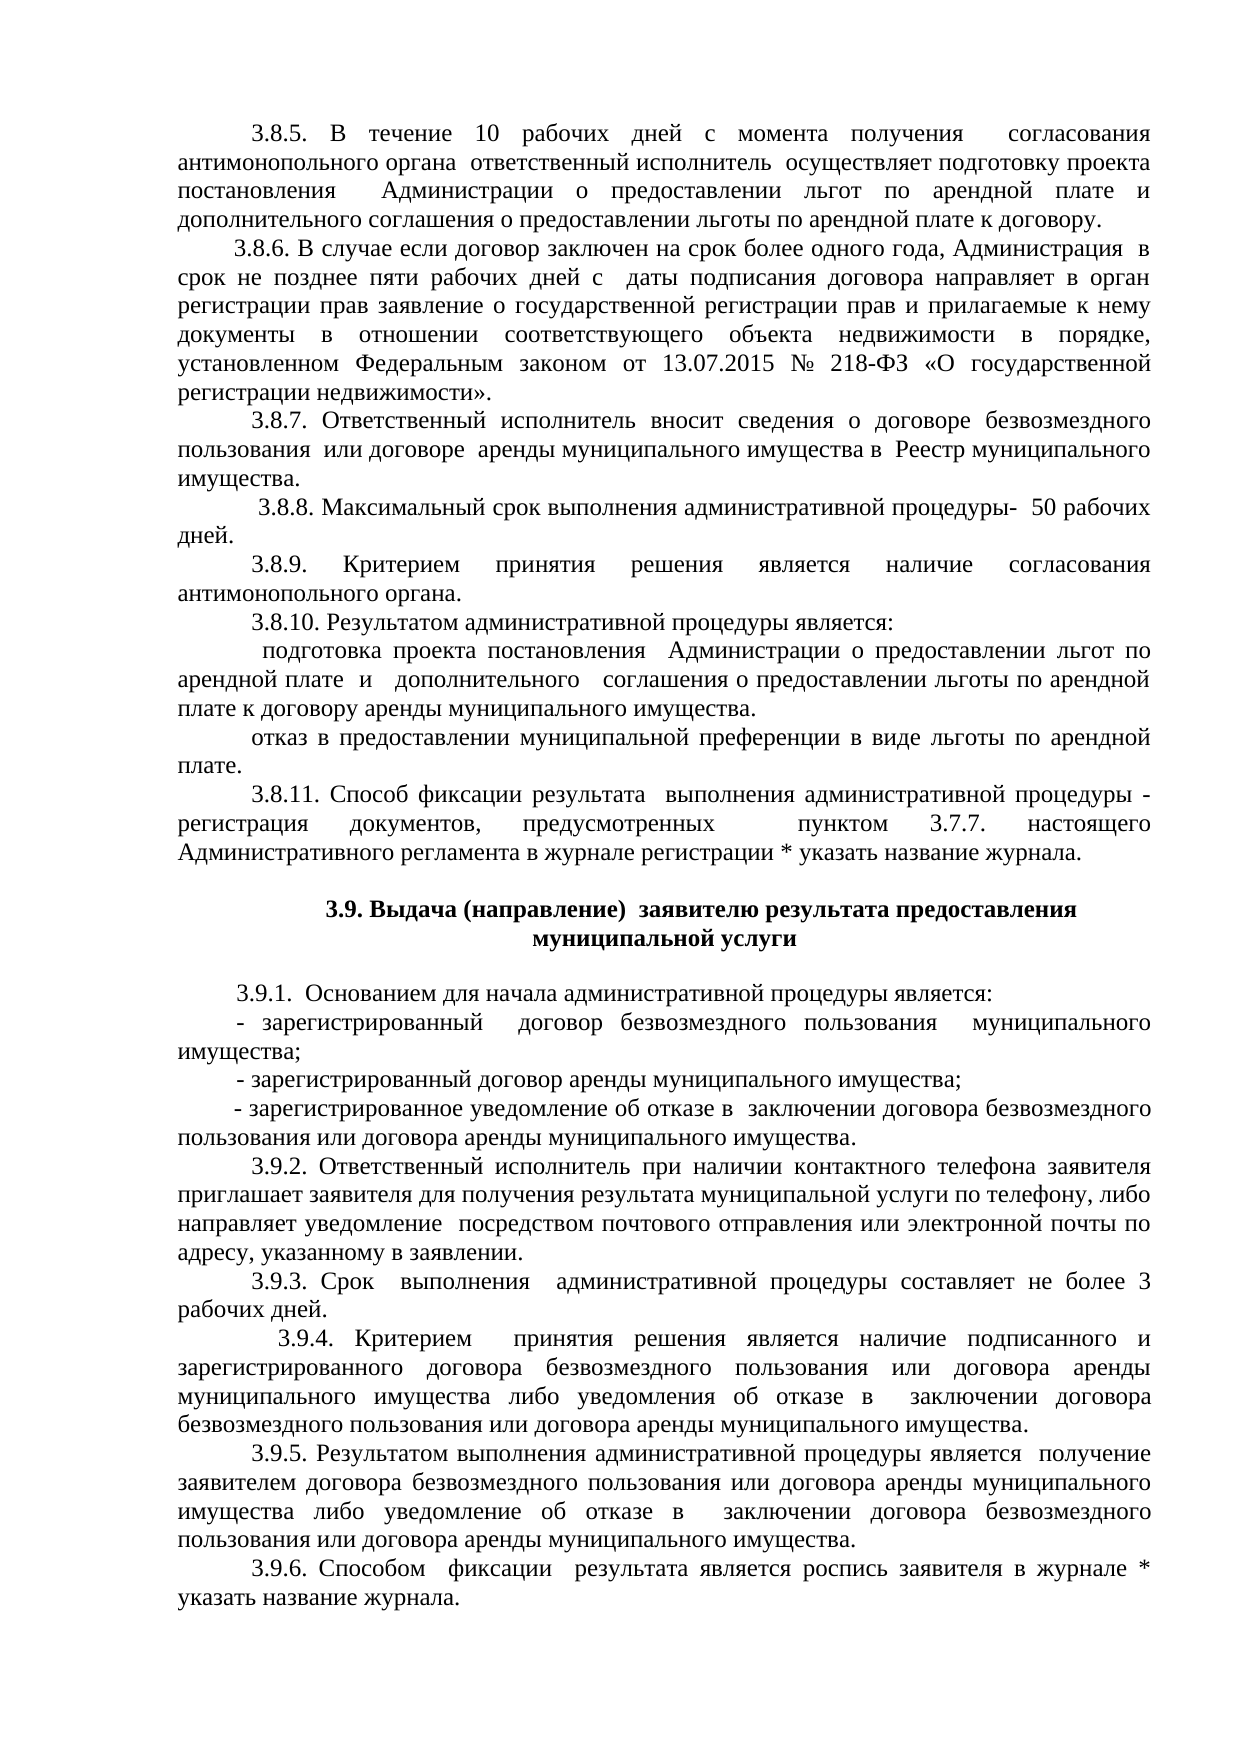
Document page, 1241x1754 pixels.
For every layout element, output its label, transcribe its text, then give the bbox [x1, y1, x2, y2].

text - зарегистрированное уведомление об отказе в заключении договора безвозмездного пользования или договора аренды муниципального имущества. [177, 1093, 1152, 1151]
text 3.8.11. Способ фиксации результата выполнения административной процедуры - регистрация документов, предусмотренных пунктом 3.7.7. настоящего Административного регламента в журнале регистрации * указать название журнала. [177, 779, 1152, 866]
text 3.8.5. В течение 10 рабочих дней с момента получения согласования антимонопольного органа ответственный исполнитель осуществляет подготовку проекта постановления Администрации о предоставлении льгот по арендной плате и дополнительного соглашения о предоставлении льготы по арендной плате к договору. [177, 118, 1152, 233]
text 3.8.9. Критерием принятия решения является наличие согласования антимонопольного органа. [177, 549, 1152, 607]
text - зарегистрированный договор безвозмездного пользования муниципального имущества; [177, 1007, 1152, 1064]
text отказ в предоставлении муниципальной преференции в виде льготы по арендной плате. [177, 722, 1152, 779]
text подготовка проекта постановления Администрации о предоставлении льгот по арендной плате и дополнительного соглашения о предоставлении льготы по арендной плате к договору аренды муниципального имущества. [177, 636, 1152, 722]
text 3.8.7. Ответственный исполнитель вносит сведения о договоре безвозмездного пользования или договоре аренды муниципального имущества в Реестр муниципального имущества. [177, 406, 1152, 492]
text 3.9.5. Результатом выполнения административной процедуры является получение заявителем договора безвозмездного пользования или договора аренды муниципального имущества либо уведомление об отказе в заключении договора безвозмездного пользования или договора аренды муниципального имущества. [177, 1438, 1152, 1553]
text 3.8.10. Результатом административной процедуры является: [177, 607, 1152, 636]
text 3.8.8. Максимальный срок выполнения административной процедуры- 50 рабочих дней. [177, 492, 1152, 549]
text - зарегистрированный договор аренды муниципального имущества; [177, 1064, 1152, 1093]
text 3.9.2. Ответственный исполнитель при наличии контактного телефона заявителя приглашает заявителя для получения результата муниципальной услуги по телефону, либо направляет уведомление посредством почтового отправления или электронной почты по адресу, указанному в заявлении. [177, 1151, 1152, 1266]
text 3.9. Выдача (направление) заявителю результата предоставления муниципальной услуги [177, 894, 1152, 952]
text 3.8.6. В случае если договор заключен на срок более одного года, Администрация в срок не позднее пяти рабочих дней с даты подписания договора направляет в орган регистрации прав заявление о государственной регистрации прав и прилагаемые к нему документы в отношении соответствующего объекта недвижимости в порядке, установленном Федеральным законом от 13.07.2015 № 218-ФЗ «О государственной регистрации недвижимости». [177, 233, 1152, 406]
text 3.9.3. Срок выполнения административной процедуры составляет не более 3 рабочих дней. [177, 1266, 1152, 1323]
text 3.9.6. Способом фиксации результата является роспись заявителя в журнале * указать название журнала. [177, 1553, 1152, 1611]
text 3.9.1. Основанием для начала административной процедуры является: [177, 978, 1152, 1007]
text 3.9.4. Критерием принятия решения является наличие подписанного и зарегистрированного договора безвозмездного пользования или договора аренды муниципального имущества либо уведомления об отказе в заключении договора безвозмездного пользования или договора аренды муниципального имущества. [177, 1323, 1152, 1438]
